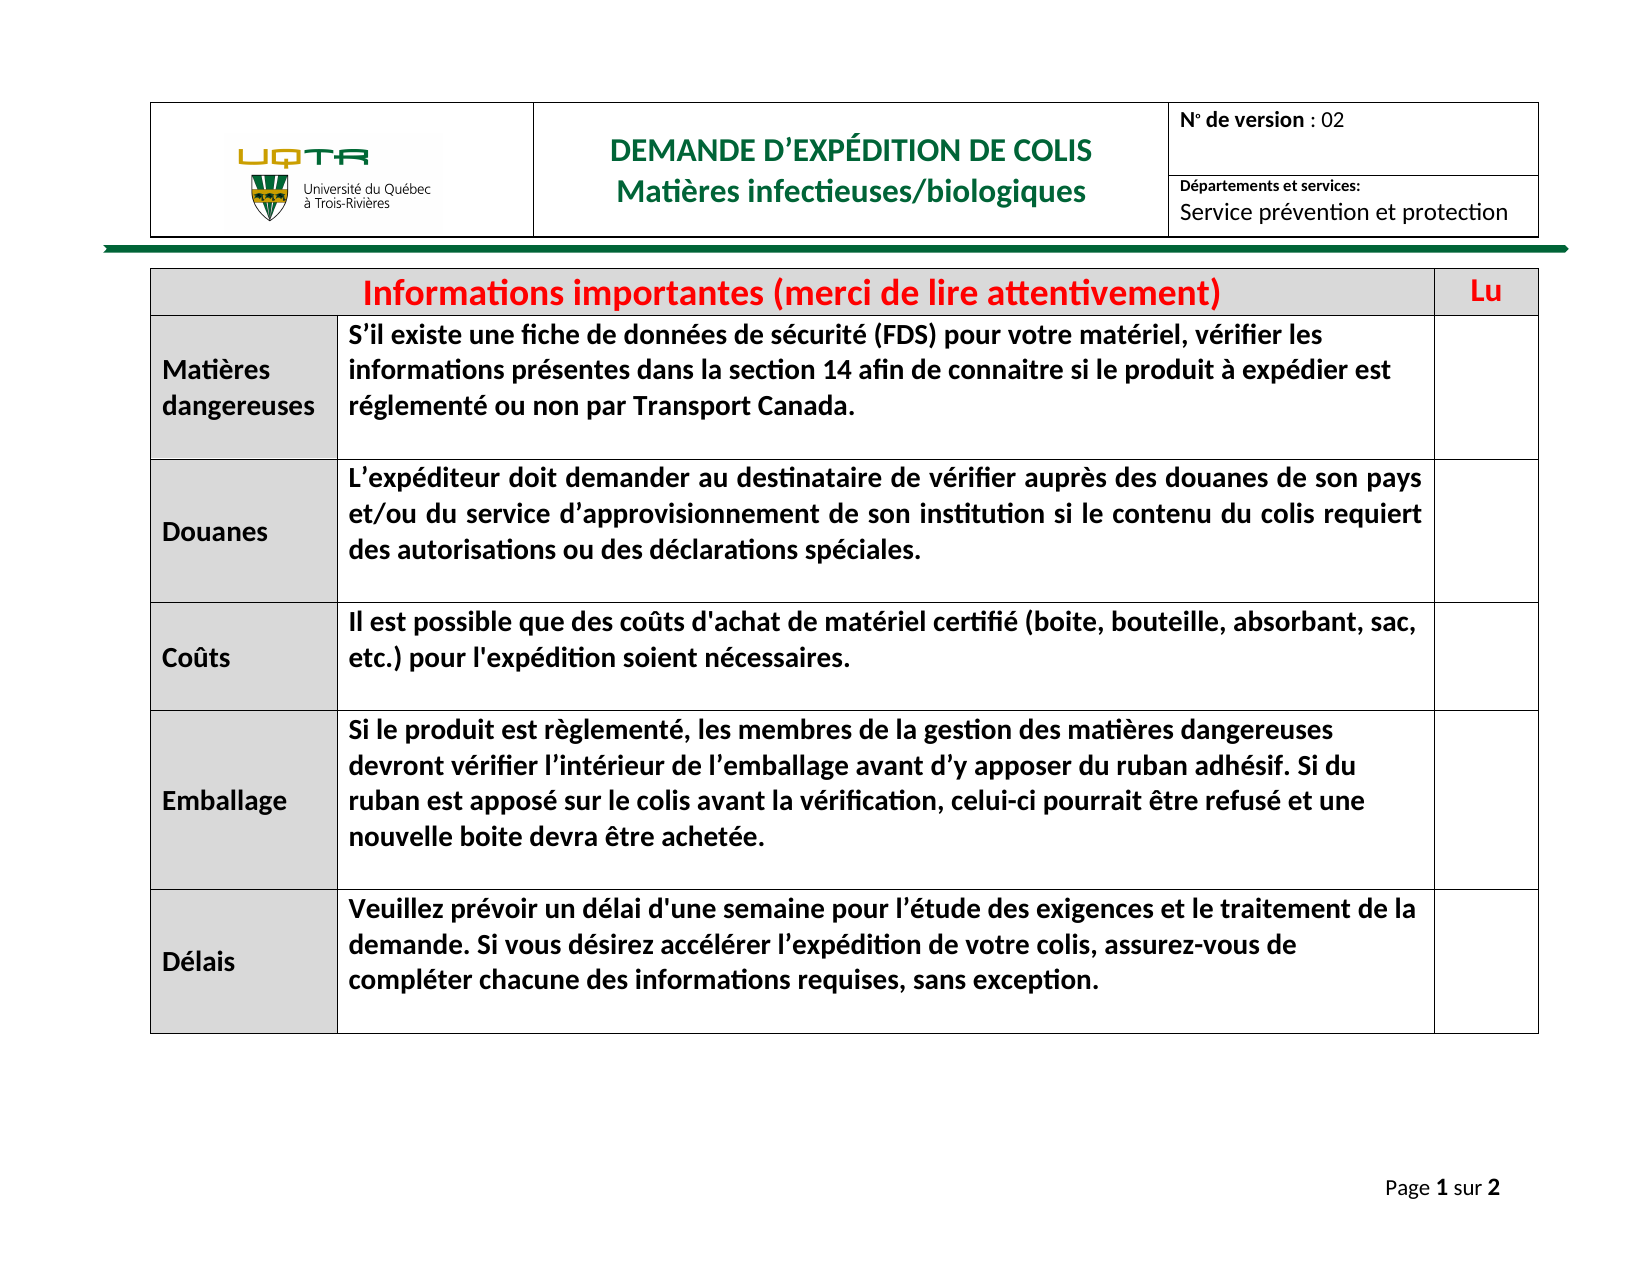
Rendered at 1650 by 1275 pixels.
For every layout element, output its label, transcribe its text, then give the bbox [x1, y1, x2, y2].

table_cell [1435, 316, 1538, 458]
table_cell Délais [151, 890, 337, 1033]
table_cell Douanes [151, 460, 337, 602]
table_cell Emballage [151, 711, 337, 889]
table_header Informations importantes (merci de lire attentivement) [151, 269, 1434, 315]
table_cell Si le produit est règlementé, les membres de la gestion des matières dangereuses devront vérifier l’intérieur de l’emballage avant d’y apposer du ruban adhésif. Si du ruban est apposé sur le colis avant la vérification, celui-ci pourrait être refusé et une nouvelle boite devra être achetée. [338, 711, 1434, 889]
table_cell [1435, 890, 1538, 1033]
table_cell [1435, 460, 1538, 602]
table_cell Matières dangereuses [151, 316, 337, 458]
table_cell [1435, 603, 1538, 710]
table_cell Coûts [151, 603, 337, 710]
table_cell S’il existe une fiche de données de sécurité (FDS) pour votre matériel, vérifier les informations présentes dans la section 14 afin de connaitre si le produit à expédier est réglementé ou non par Transport Canada. [338, 316, 1434, 458]
table_cell L’expéditeur doit demander au destinataire de vérifier auprès des douanes de son pays et/ou du service d’approvisionnement de son institution si le contenu du colis requiert des autorisations ou des déclarations spéciales. [338, 460, 1434, 602]
picture [223, 133, 443, 234]
table_cell Il est possible que des coûts d'achat de matériel certifié (boite, bouteille, absorbant, sac, etc.) pour l'expédition soient nécessaires. [338, 603, 1434, 710]
table_cell Veuillez prévoir un délai d'une semaine pour l’étude des exigences et le traitement de la demande. Si vous désirez accélérer l’expédition de votre colis, assurez-vous de compléter chacune des informations requises, sans exception. [338, 890, 1434, 1033]
table_cell [1435, 711, 1538, 889]
table_header Lu [1435, 269, 1538, 315]
